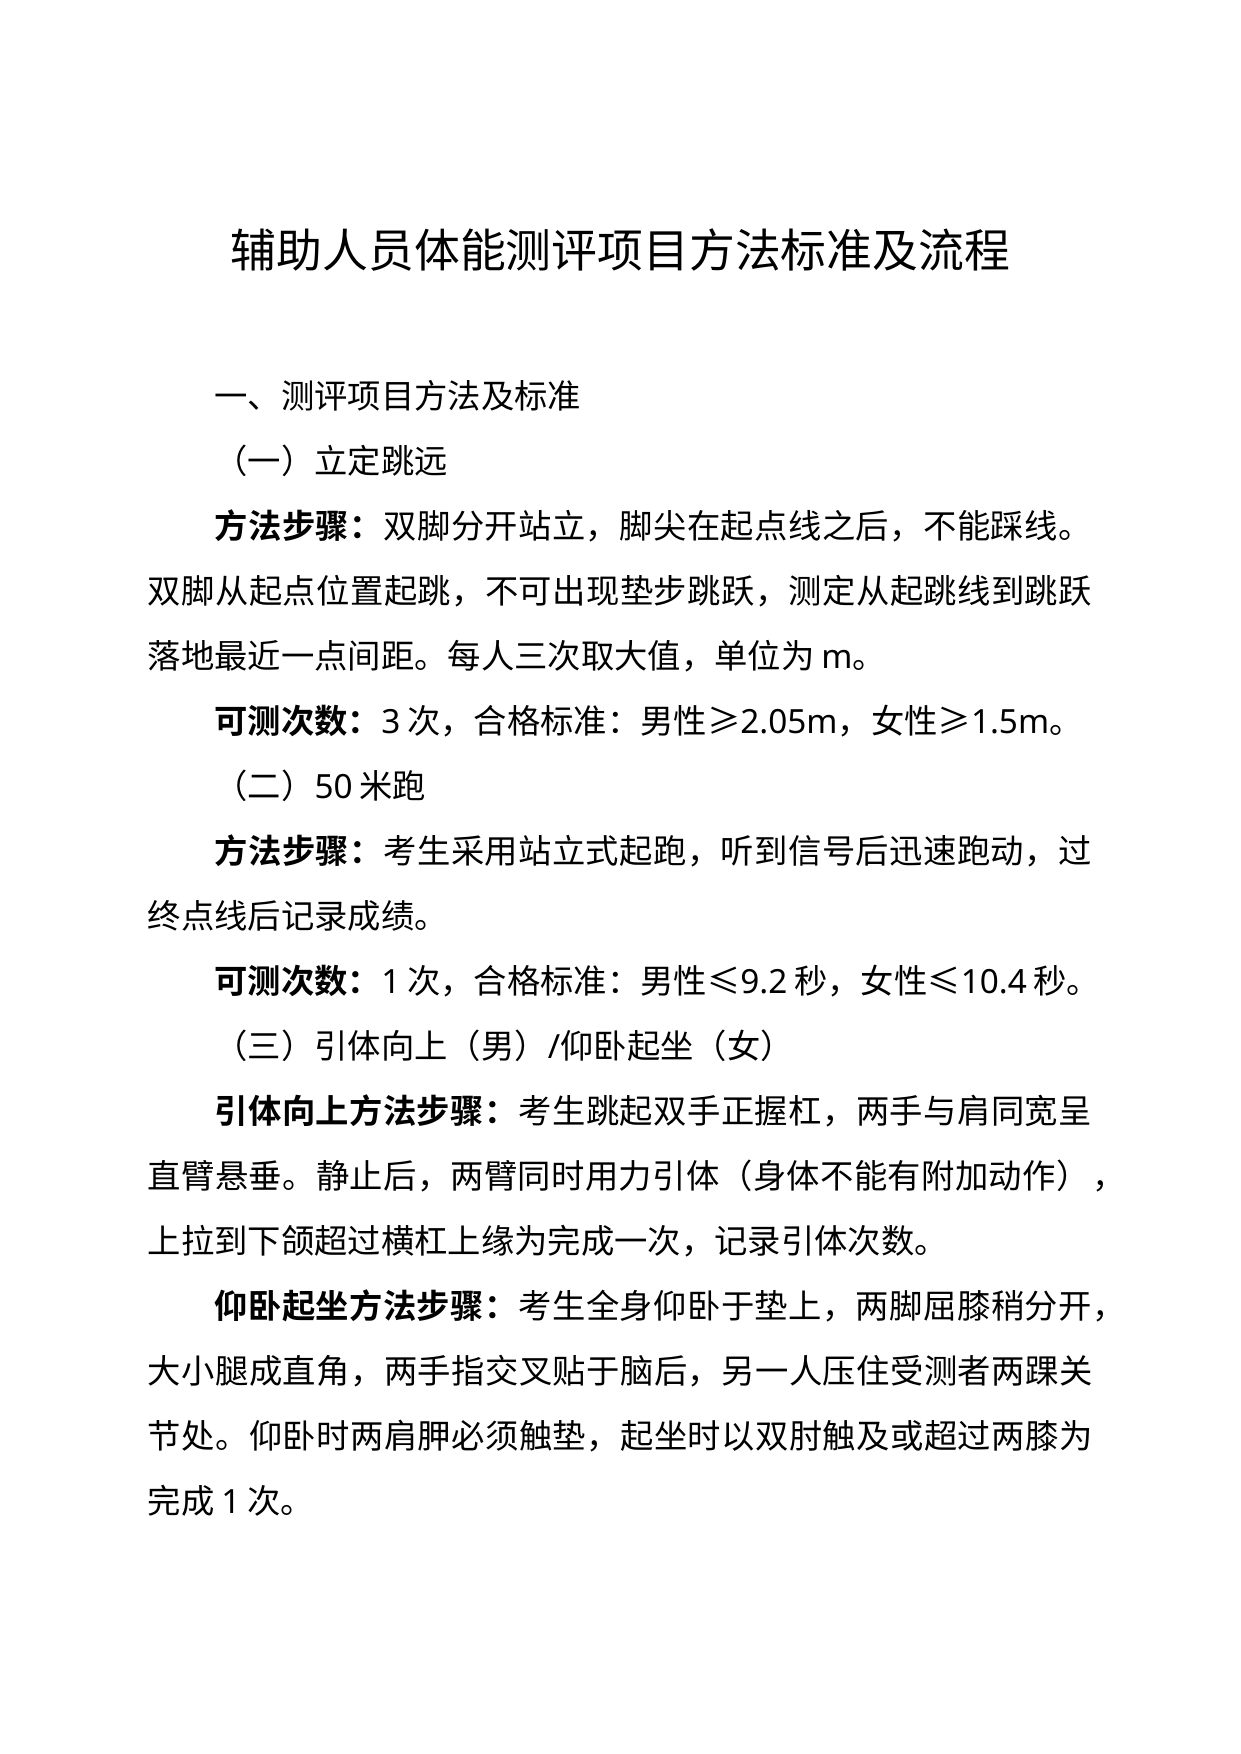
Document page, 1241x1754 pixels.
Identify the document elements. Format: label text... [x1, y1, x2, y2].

text （一）立定跳远 [148, 426, 1092, 491]
text 引体向上方法步骤：考生跳起双手正握杠，两手与肩同宽呈直臂悬垂。静止后，两臂同时用力引体（身体不能有附加动作），上拉到下颌超过横杠上缘为完成一次，记录引体次数。 [148, 1076, 1092, 1271]
text 方法步骤：考生采用站立式起跑，听到信号后迅速跑动，过终点线后记录成绩。 [148, 816, 1092, 946]
text 方法步骤：双脚分开站立，脚尖在起点线之后，不能踩线。双脚从起点位置起跳，不可出现垫步跳跃，测定从起跳线到跳跃落地最近一点间距。每人三次取大值，单位为m。 [148, 491, 1092, 686]
text 一、测评项目方法及标准 [148, 361, 1092, 426]
text 可测次数：1次，合格标准：男性≤9.2秒，女性≤10.4秒。 [148, 946, 1092, 1011]
text 可测次数：3次，合格标准：男性≥2.05m，女性≥1.5m。 [148, 686, 1092, 751]
text 辅助人员体能测评项目方法标准及流程 [148, 199, 1092, 296]
text （三）引体向上（男）/仰卧起坐（女） [148, 1011, 1092, 1076]
text 仰卧起坐方法步骤：考生全身仰卧于垫上，两脚屈膝稍分开，大小腿成直角，两手指交叉贴于脑后，另一人压住受测者两踝关节处。仰卧时两肩胛必须触垫，起坐时以双肘触及或超过两膝为完成1次。 [148, 1271, 1092, 1531]
text （二）50米跑 [148, 751, 1092, 816]
